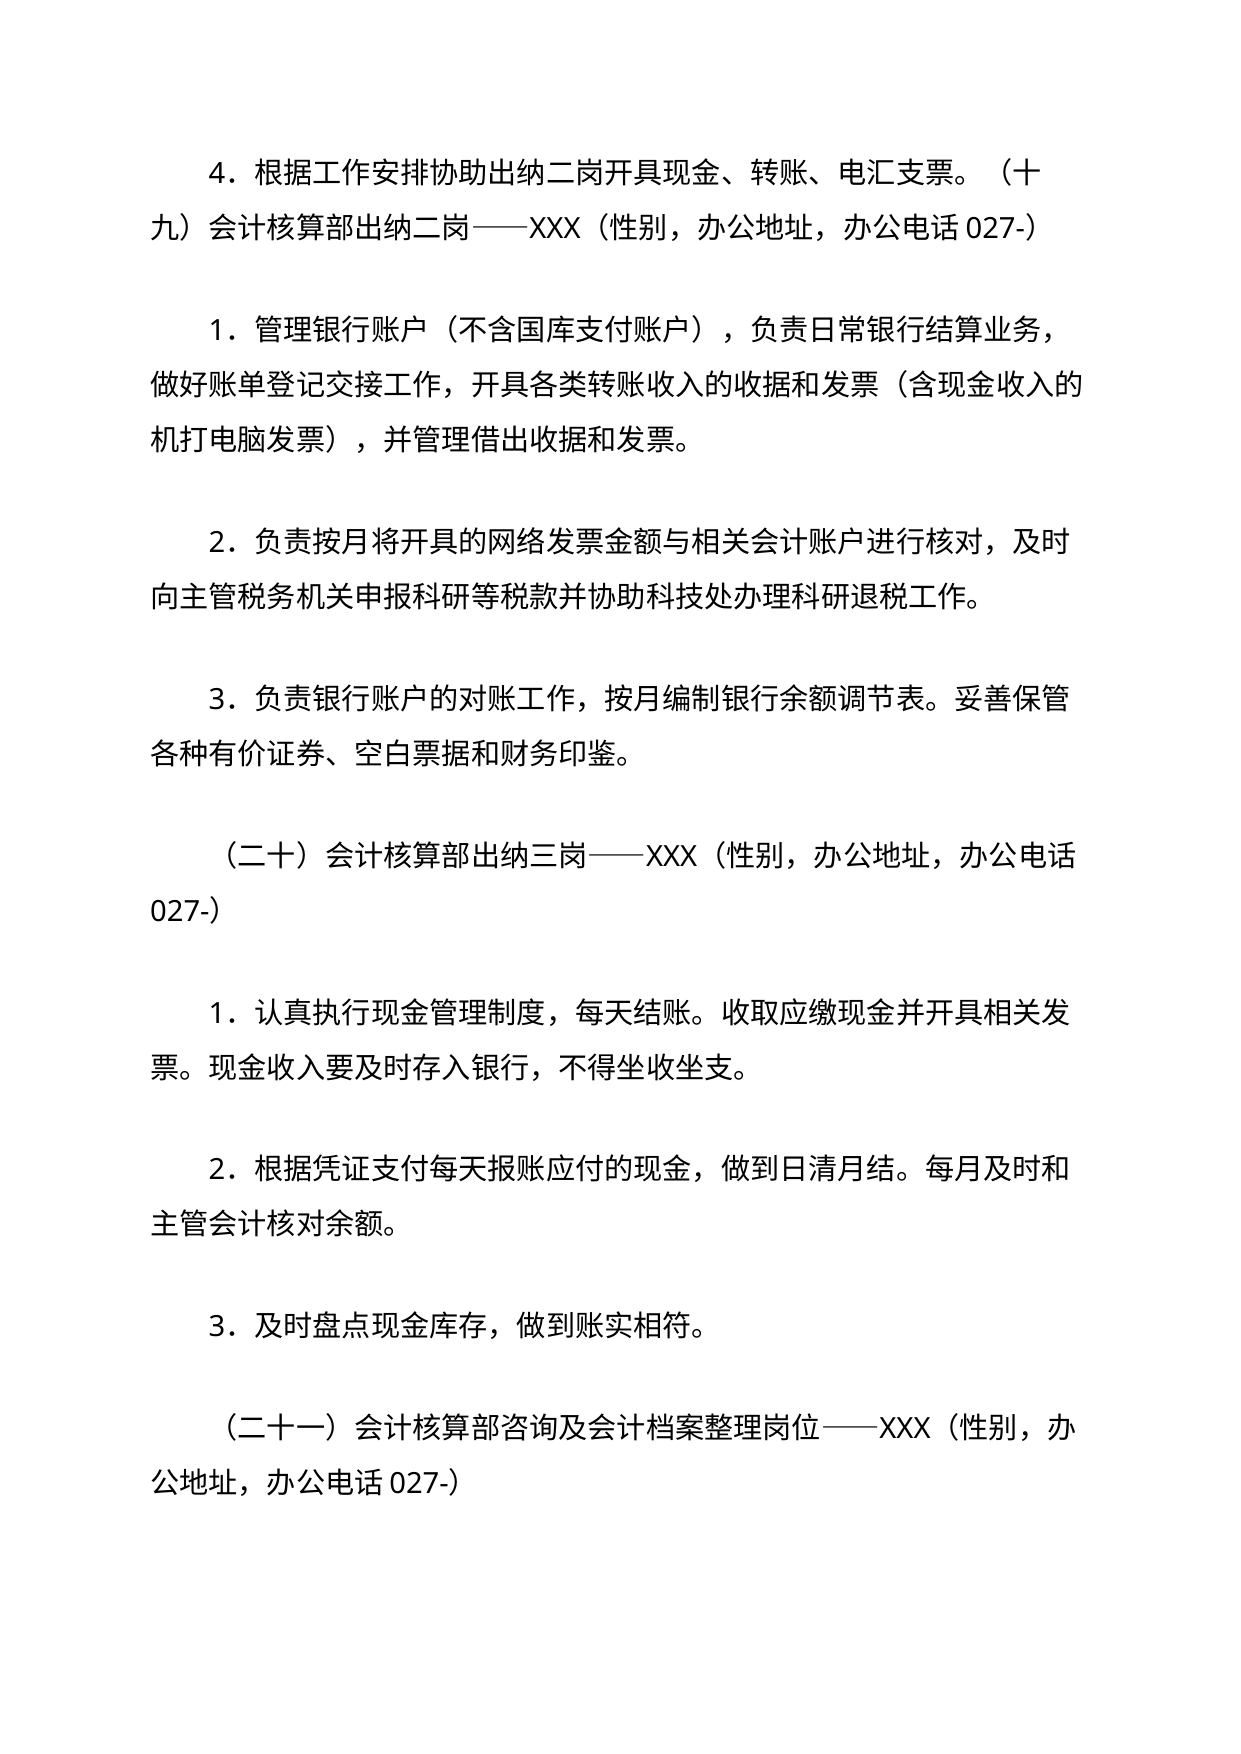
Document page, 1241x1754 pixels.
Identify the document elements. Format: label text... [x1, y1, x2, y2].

text 1．认真执行现金管理制度，每天结账。收取应缴现金并开具相关发票。现金收入要及时存入银行，不得坐收坐支。 [150, 989, 1090, 1086]
text 2．根据凭证支付每天报账应付的现金，做到日清月结。每月及时和主管会计核对余额。 [150, 1146, 1090, 1243]
text 3．及时盘点现金库存，做到账实相符。 [150, 1303, 1090, 1345]
text 4．根据工作安排协助出纳二岗开具现金、转账、电汇支票。（十九）会计核算部出纳二岗——XXX（性别，办公地址，办公电话027-） [150, 150, 1090, 247]
text 1．管理银行账户（不含国库支付账户），负责日常银行结算业务，做好账单登记交接工作，开具各类转账收入的收据和发票（含现金收入的机打电脑发票），并管理借出收据和发票。 [150, 307, 1090, 459]
text 2．负责按月将开具的网络发票金额与相关会计账户进行核对，及时向主管税务机关申报科研等税款并协助科技处办理科研退税工作。 [150, 519, 1090, 616]
text 3．负责银行账户的对账工作，按月编制银行余额调节表。妥善保管各种有价证券、空白票据和财务印鉴。 [150, 675, 1090, 773]
text （二十一）会计核算部咨询及会计档案整理岗位——XXX（性别，办公地址，办公电话027-） [150, 1405, 1090, 1502]
text （二十）会计核算部出纳三岗——XXX（性别，办公地址，办公电话027-） [150, 832, 1090, 929]
